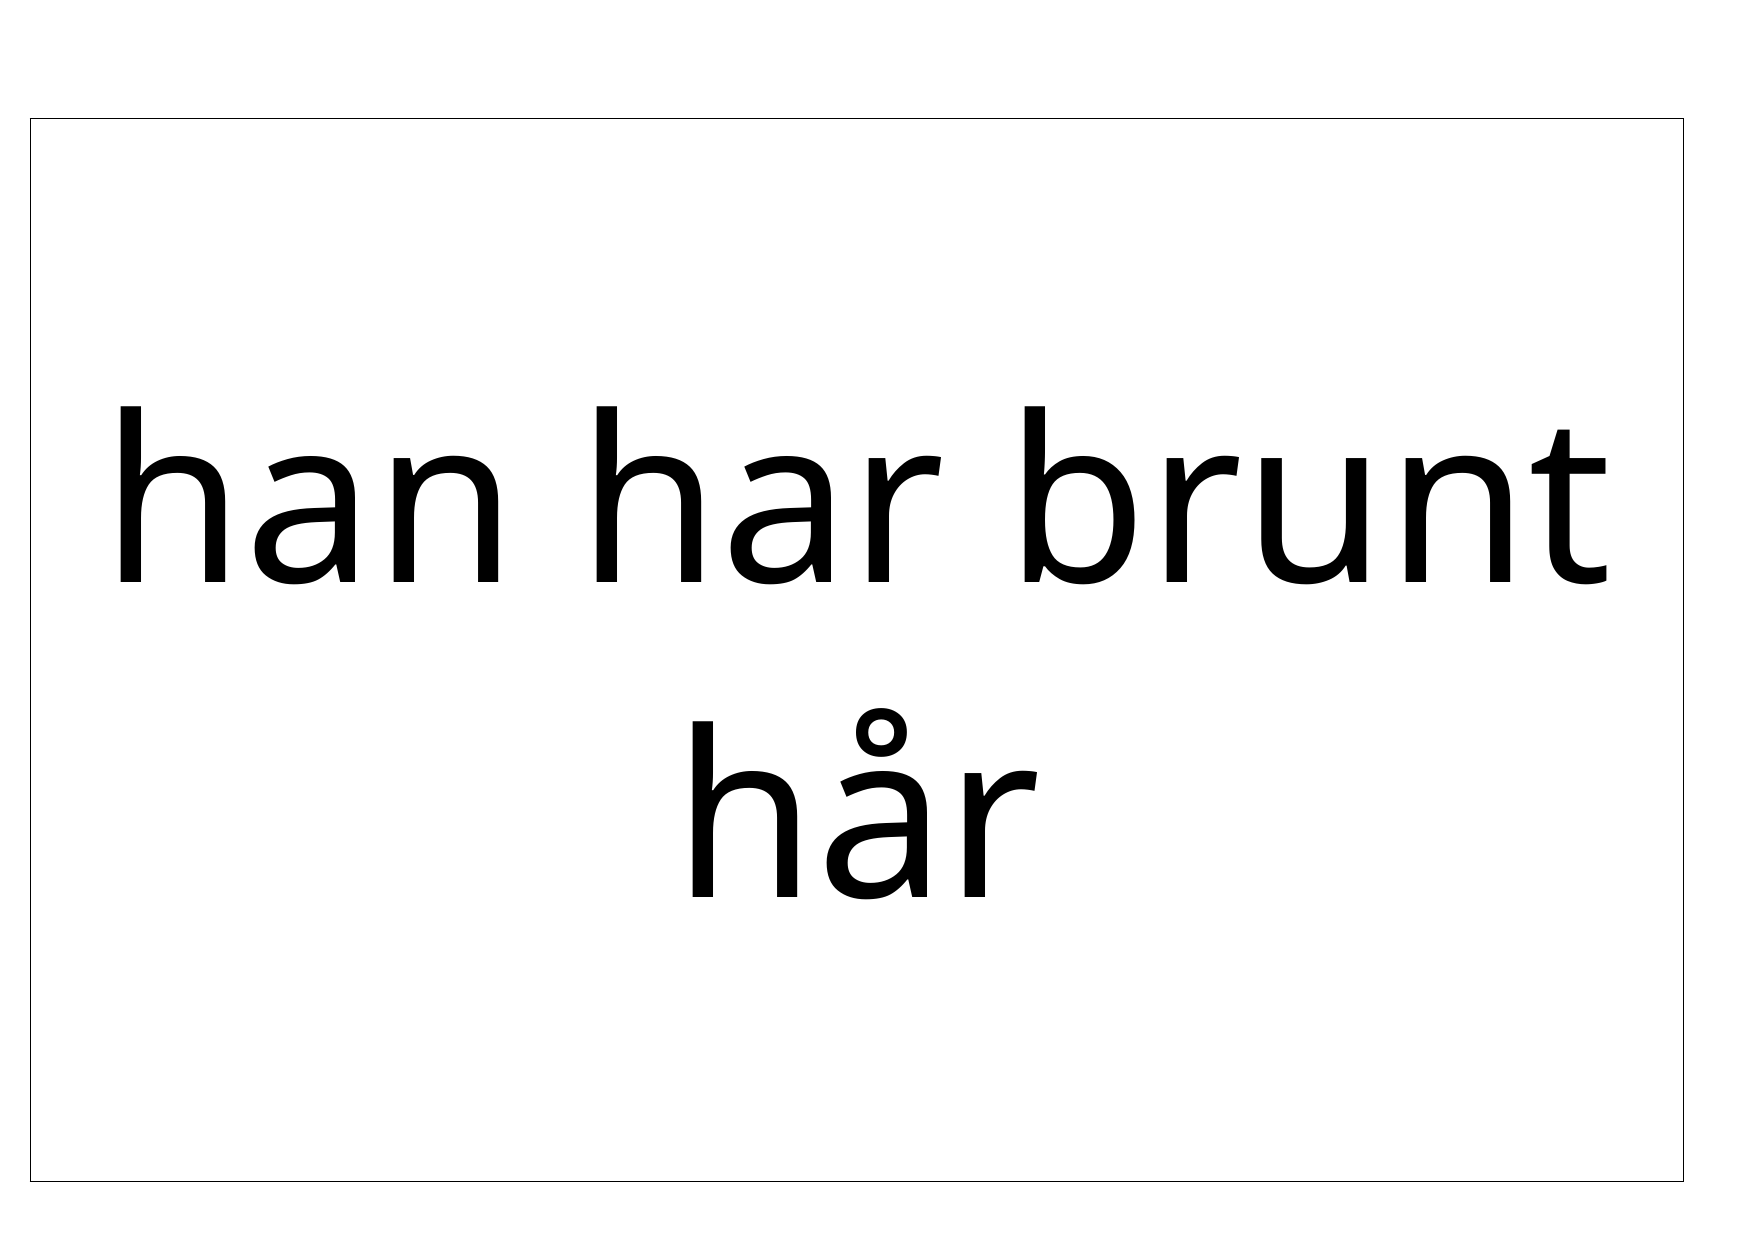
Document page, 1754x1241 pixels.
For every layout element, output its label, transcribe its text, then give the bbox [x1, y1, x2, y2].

table_cell han har brunt hår [31, 119, 1683, 1181]
